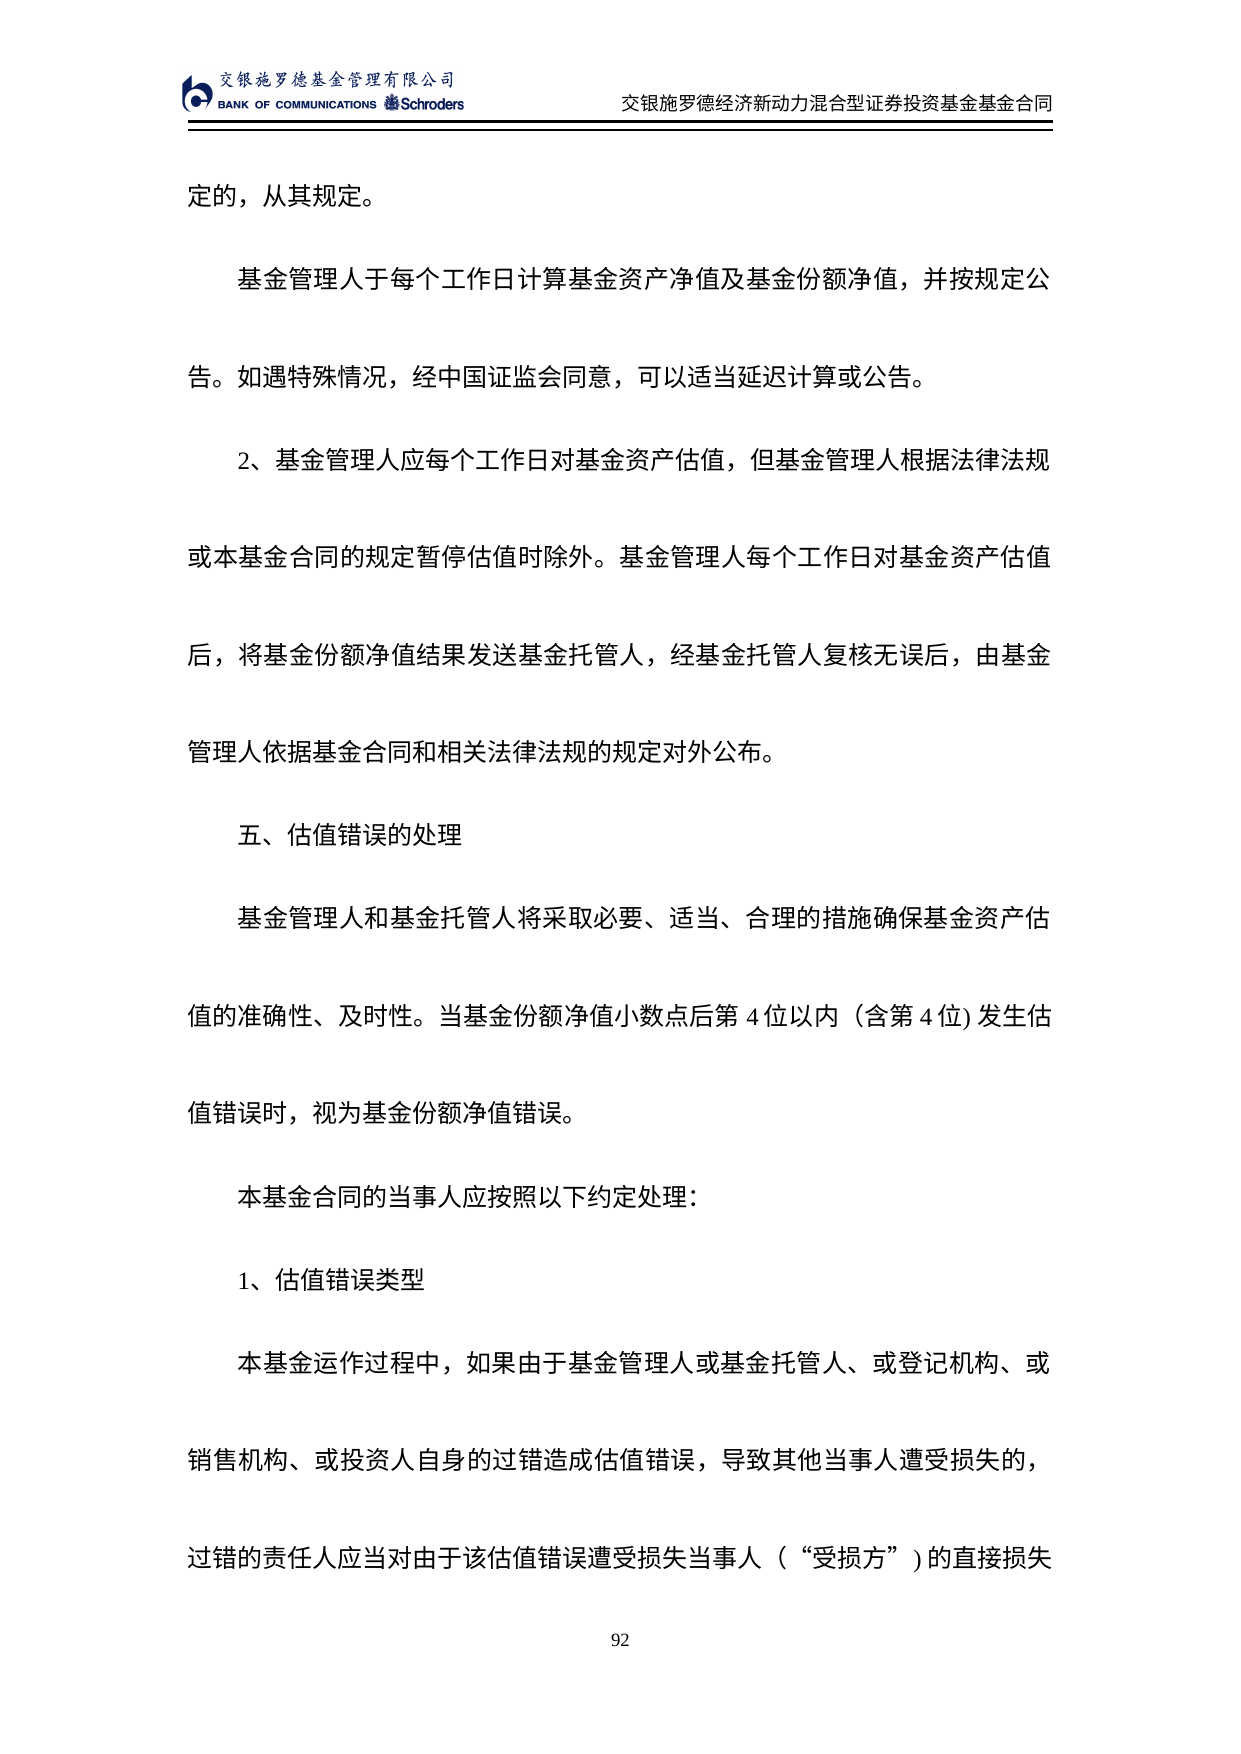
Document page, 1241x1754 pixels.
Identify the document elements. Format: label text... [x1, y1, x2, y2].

text 2、基金管理人应每个工作日对基金资产估值，但基金管理人根据法律法规或本基金合同的规定暂停估值时除外。基金管理人每个工作日对基金资产估值后，将基金份额净值结果发送基金托管人，经基金托管人复核无误后，由基金管理人依据基金合同和相关法律法规的规定对外公布。 [187, 426, 1053, 783]
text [187, 1329, 1053, 1589]
text 基金管理人和基金托管人将采取必要、适当、合理的措施确保基金资产估值的准确性、及时性。当基金份额净值小数点后第4位以内（含第4位) 发生估值错误时，视为基金份额净值错误。 [187, 884, 1053, 1144]
text 1、估值错误类型 [187, 1246, 1053, 1311]
text 五、估值错误的处理 [187, 801, 1053, 866]
picture [182, 71, 464, 112]
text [187, 162, 1053, 227]
text 基金管理人于每个工作日计算基金资产净值及基金份额净值，并按规定公告。如遇特殊情况，经中国证监会同意，可以适当延迟计算或公告。 [187, 245, 1053, 408]
text 本基金合同的当事人应按照以下约定处理： [187, 1163, 1053, 1228]
